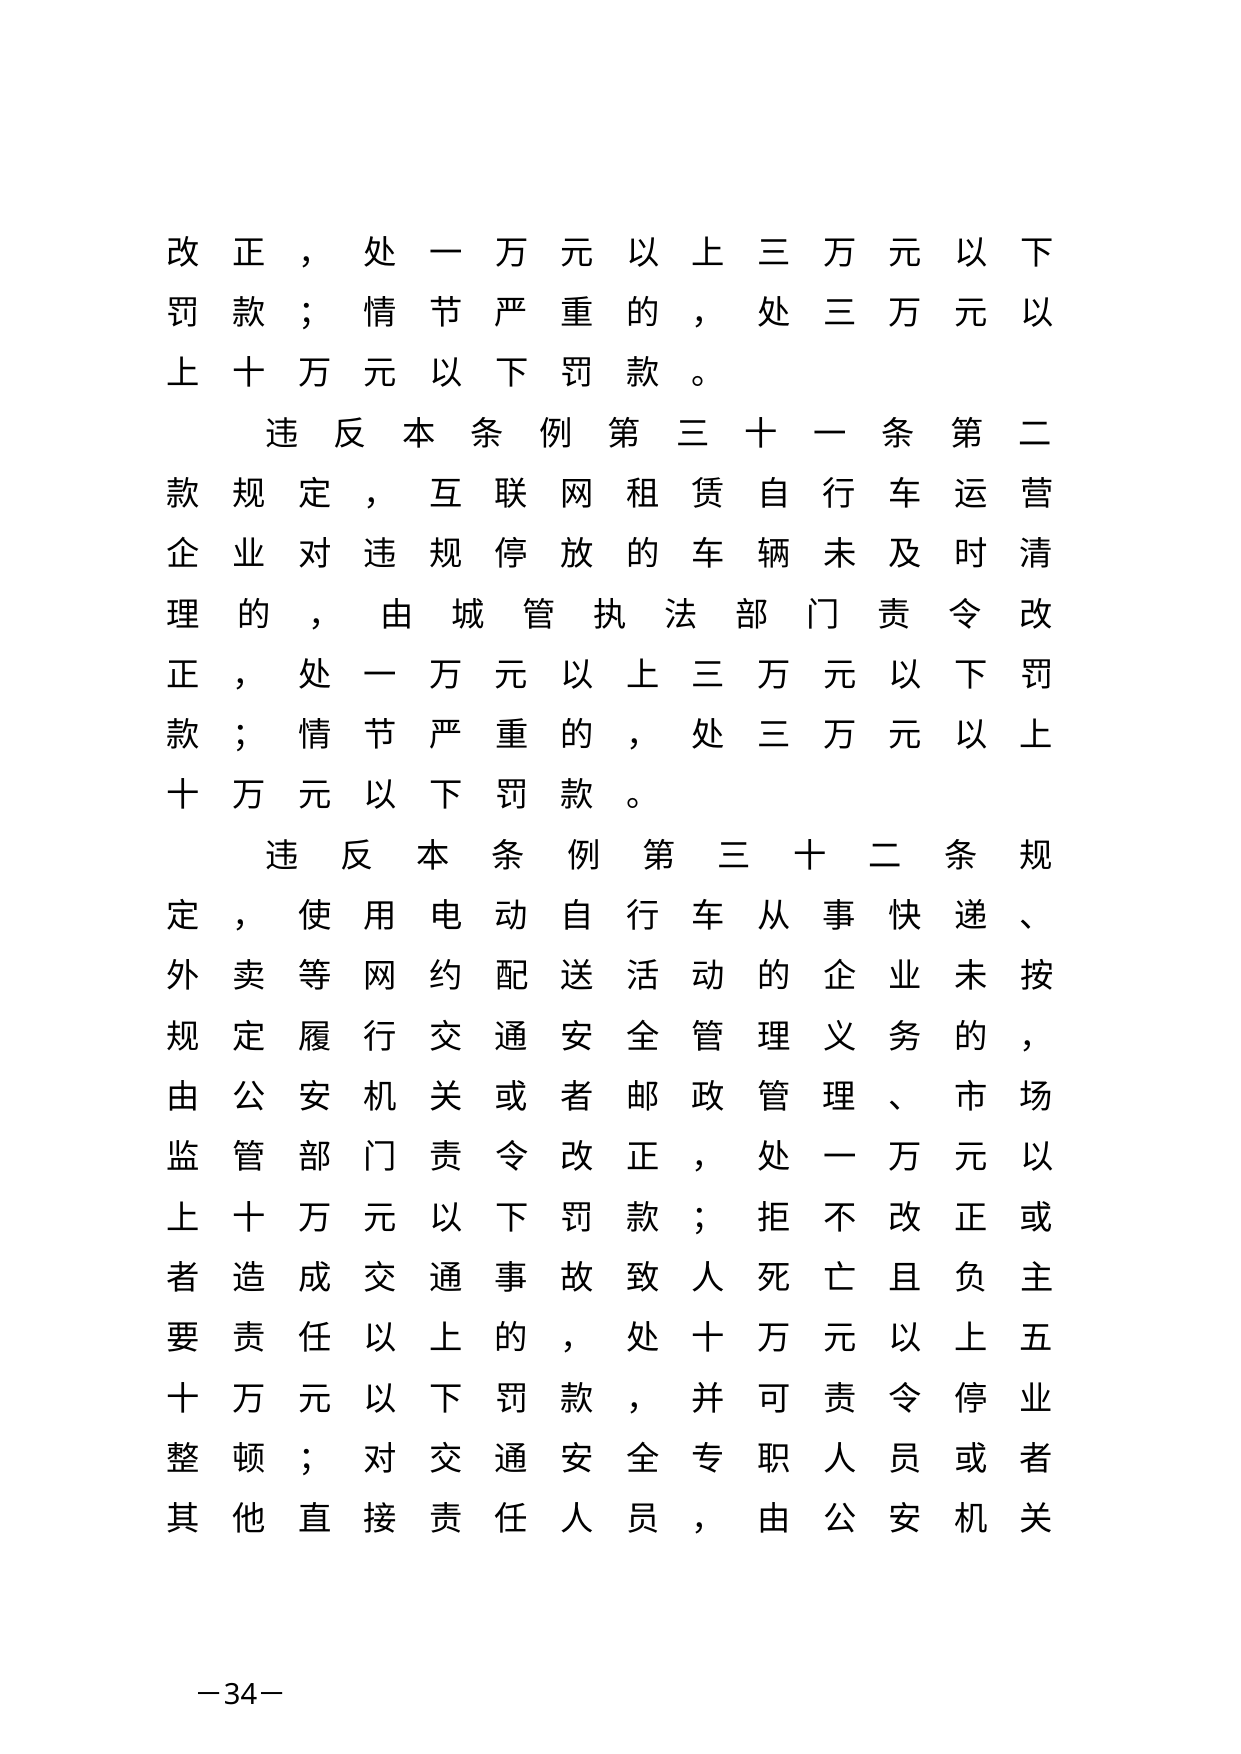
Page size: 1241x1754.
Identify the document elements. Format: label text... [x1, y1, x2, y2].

text 违反本条例第三十一条第二款规定，互联网租赁自行车运营企业对违规停放的车辆未及时清理的，由城管执法部门责令改正，处一万元以上三万元以下罚款；情节严重的，处三万元以上十万元以下罚款。 [167, 400, 1085, 822]
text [167, 219, 1085, 400]
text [167, 822, 1085, 1546]
